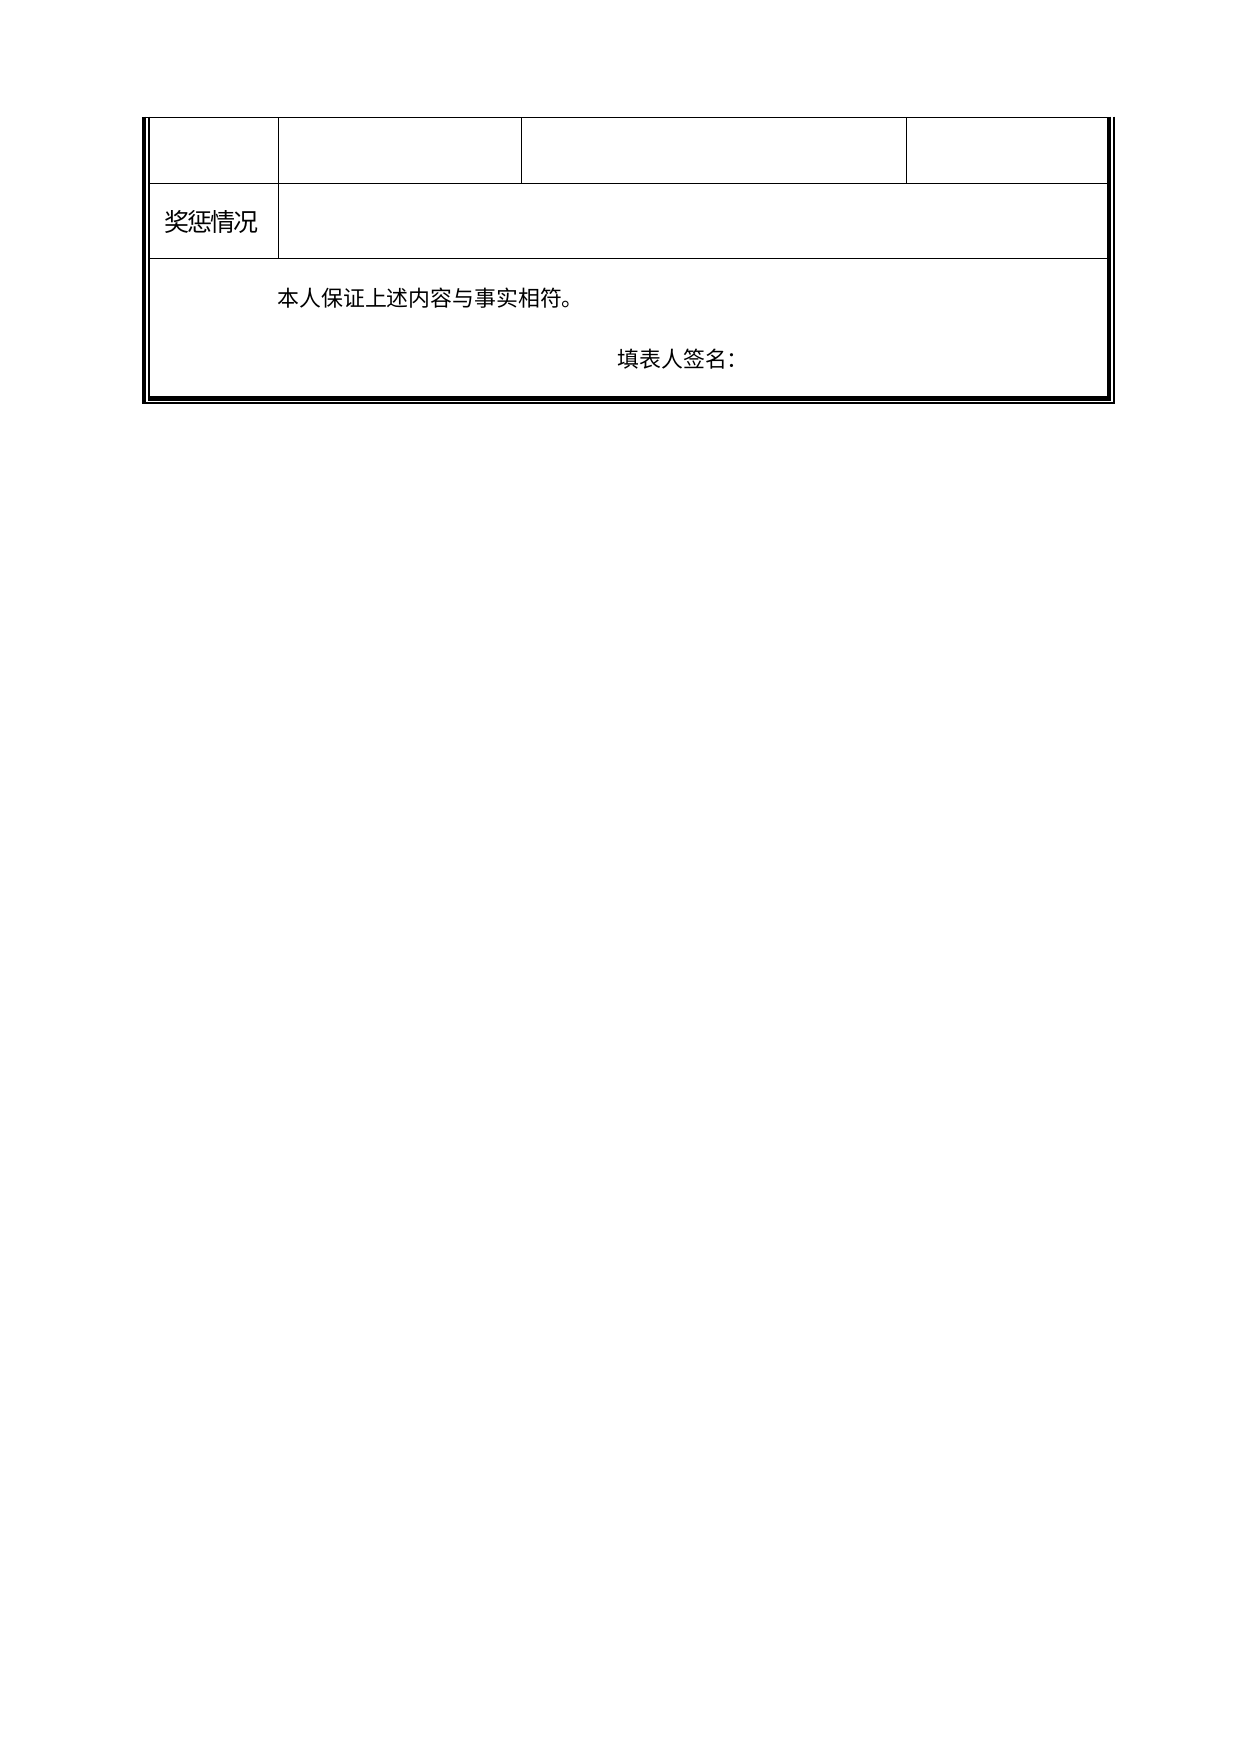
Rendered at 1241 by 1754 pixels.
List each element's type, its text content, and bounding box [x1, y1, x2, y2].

table_cell [279, 118, 521, 183]
table_cell 奖惩情况 [150, 184, 278, 257]
table_cell 本人保证上述内容与事实相符。 填表人签名： [150, 259, 1107, 396]
table_cell [279, 184, 1107, 257]
table_cell [907, 118, 1107, 183]
table_cell [522, 118, 906, 183]
